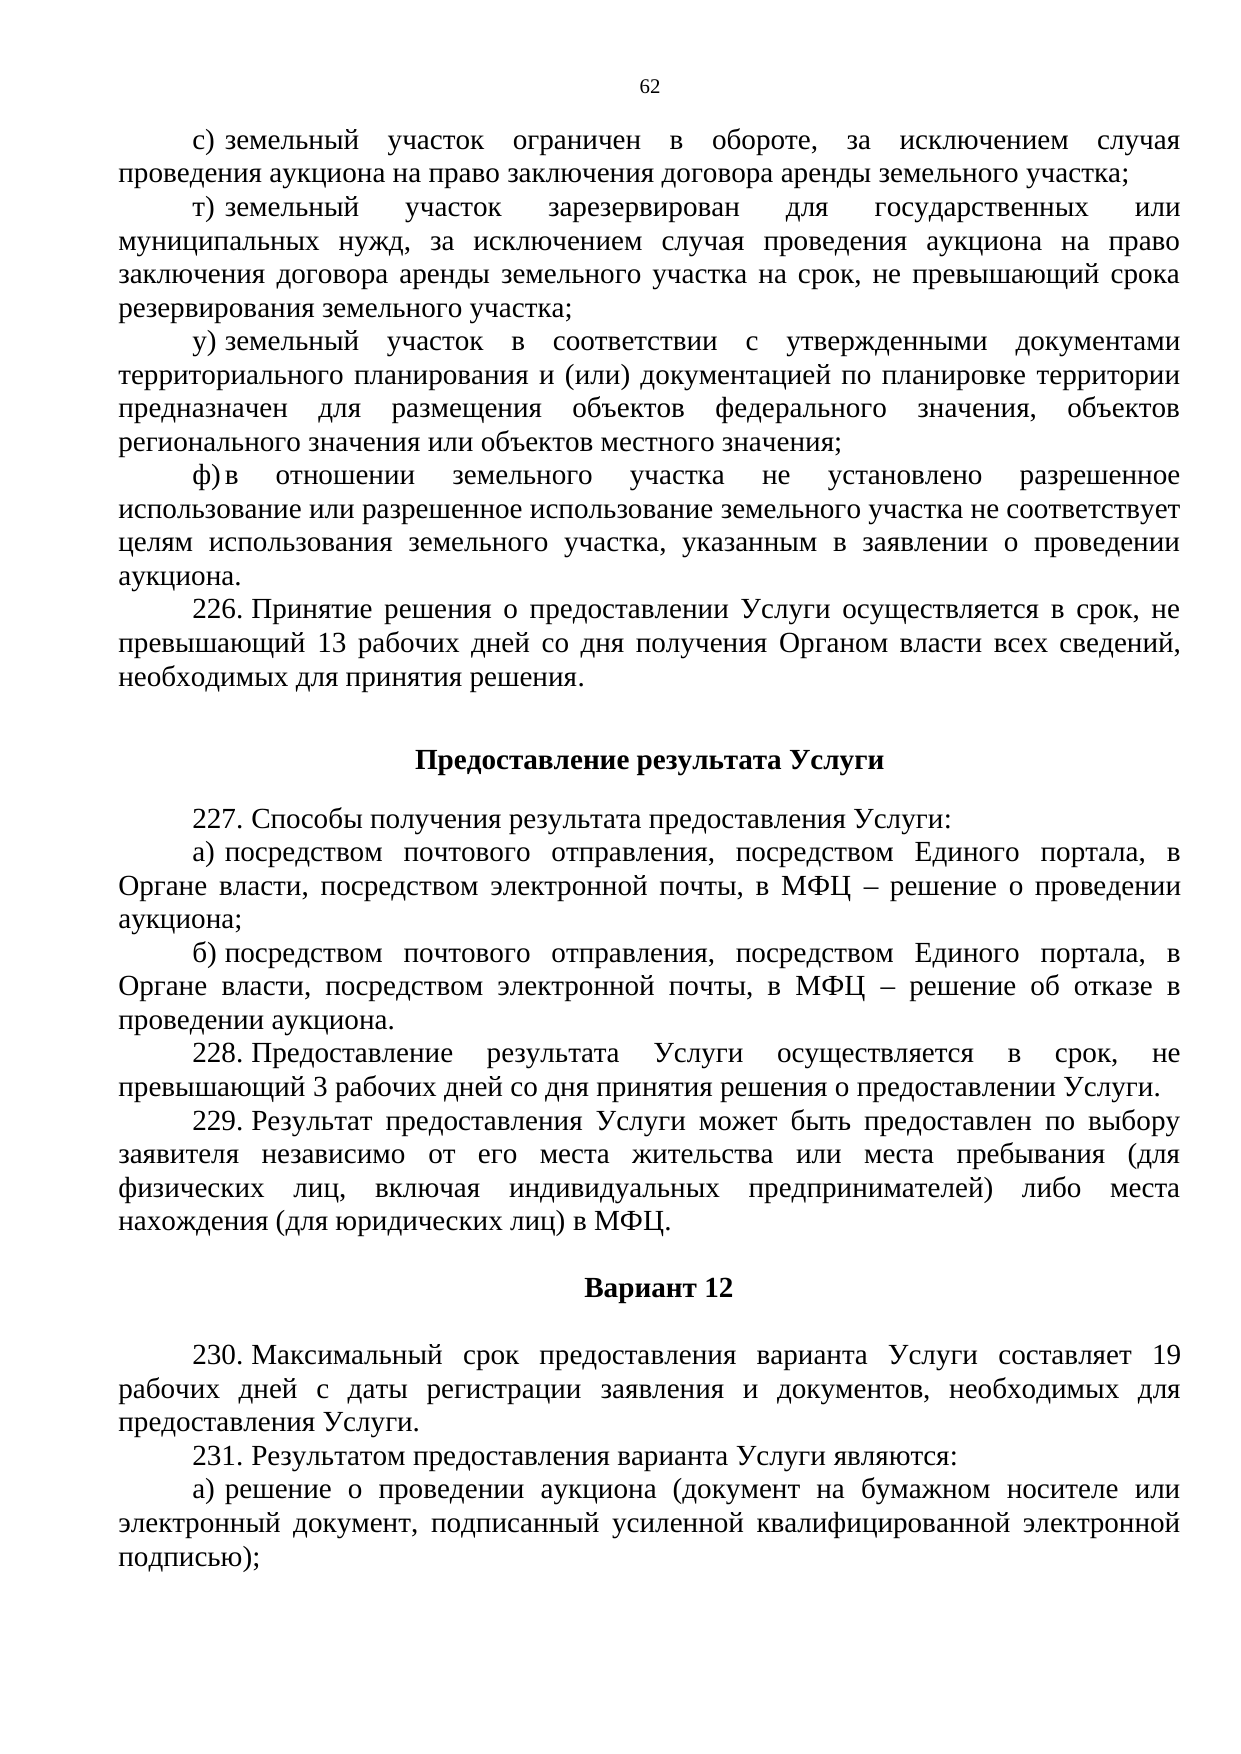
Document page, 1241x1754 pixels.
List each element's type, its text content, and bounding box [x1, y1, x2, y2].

list земельный участок зарезервирован для государственных или муниципальных нужд, за исключением случая проведения аукциона на право заключения договора аренды земельного участка на срок, не превышающий срока резервирования земельного участка; [118, 189, 1181, 323]
text Предоставление результата Услуги [118, 742, 1181, 776]
list Максимальный срок предоставления варианта Услуги составляет 19 рабочих дней с даты регистрации заявления и документов, необходимых для предоставления Услуги. [118, 1337, 1181, 1438]
list Способы получения результата предоставления Услуги: [118, 801, 1181, 834]
list Предоставление результата Услуги осуществляется в срок, не превышающий 3 рабочих дней со дня принятия решения о предоставлении Услуги. [118, 1036, 1181, 1103]
list земельный участок в соответствии с утвержденными документами территориального планирования и (или) документацией по планировке территории предназначен для размещения объектов федерального значения, объектов регионального значения или объектов местного значения; [118, 323, 1181, 457]
list Результат предоставления Услуги может быть предоставлен по выбору заявителя независимо от его места жительства или места пребывания (для физических лиц, включая индивидуальных предпринимателей) либо места нахождения (для юридических лиц) в МФЦ. [118, 1103, 1181, 1237]
list решение о проведении аукциона (документ на бумажном носителе или электронный документ, подписанный усиленной квалифицированной электронной подписью); [118, 1472, 1181, 1572]
list Принятие решения о предоставлении Услуги осуществляется в срок, не превышающий 13 рабочих дней со дня получения Органом власти всех сведений, необходимых для принятия решения. [118, 592, 1181, 692]
list посредством почтового отправления, посредством Единого портала, в Органе власти, посредством электронной почты, в МФЦ – решение об отказе в проведении аукциона. [118, 935, 1181, 1036]
list земельный участок ограничен в обороте, за исключением случая проведения аукциона на право заключения договора аренды земельного участка; [118, 122, 1181, 189]
list Результатом предоставления варианта Услуги являются: [118, 1438, 1181, 1472]
list посредством почтового отправления, посредством Единого портала, в Органе власти, посредством электронной почты, в МФЦ – решение о проведении аукциона; [118, 834, 1181, 935]
list в отношении земельного участка не установлено разрешенное использование или разрешенное использование земельного участка не соответствует целям использования земельного участка, указанным в заявлении о проведении аукциона. [118, 457, 1181, 592]
